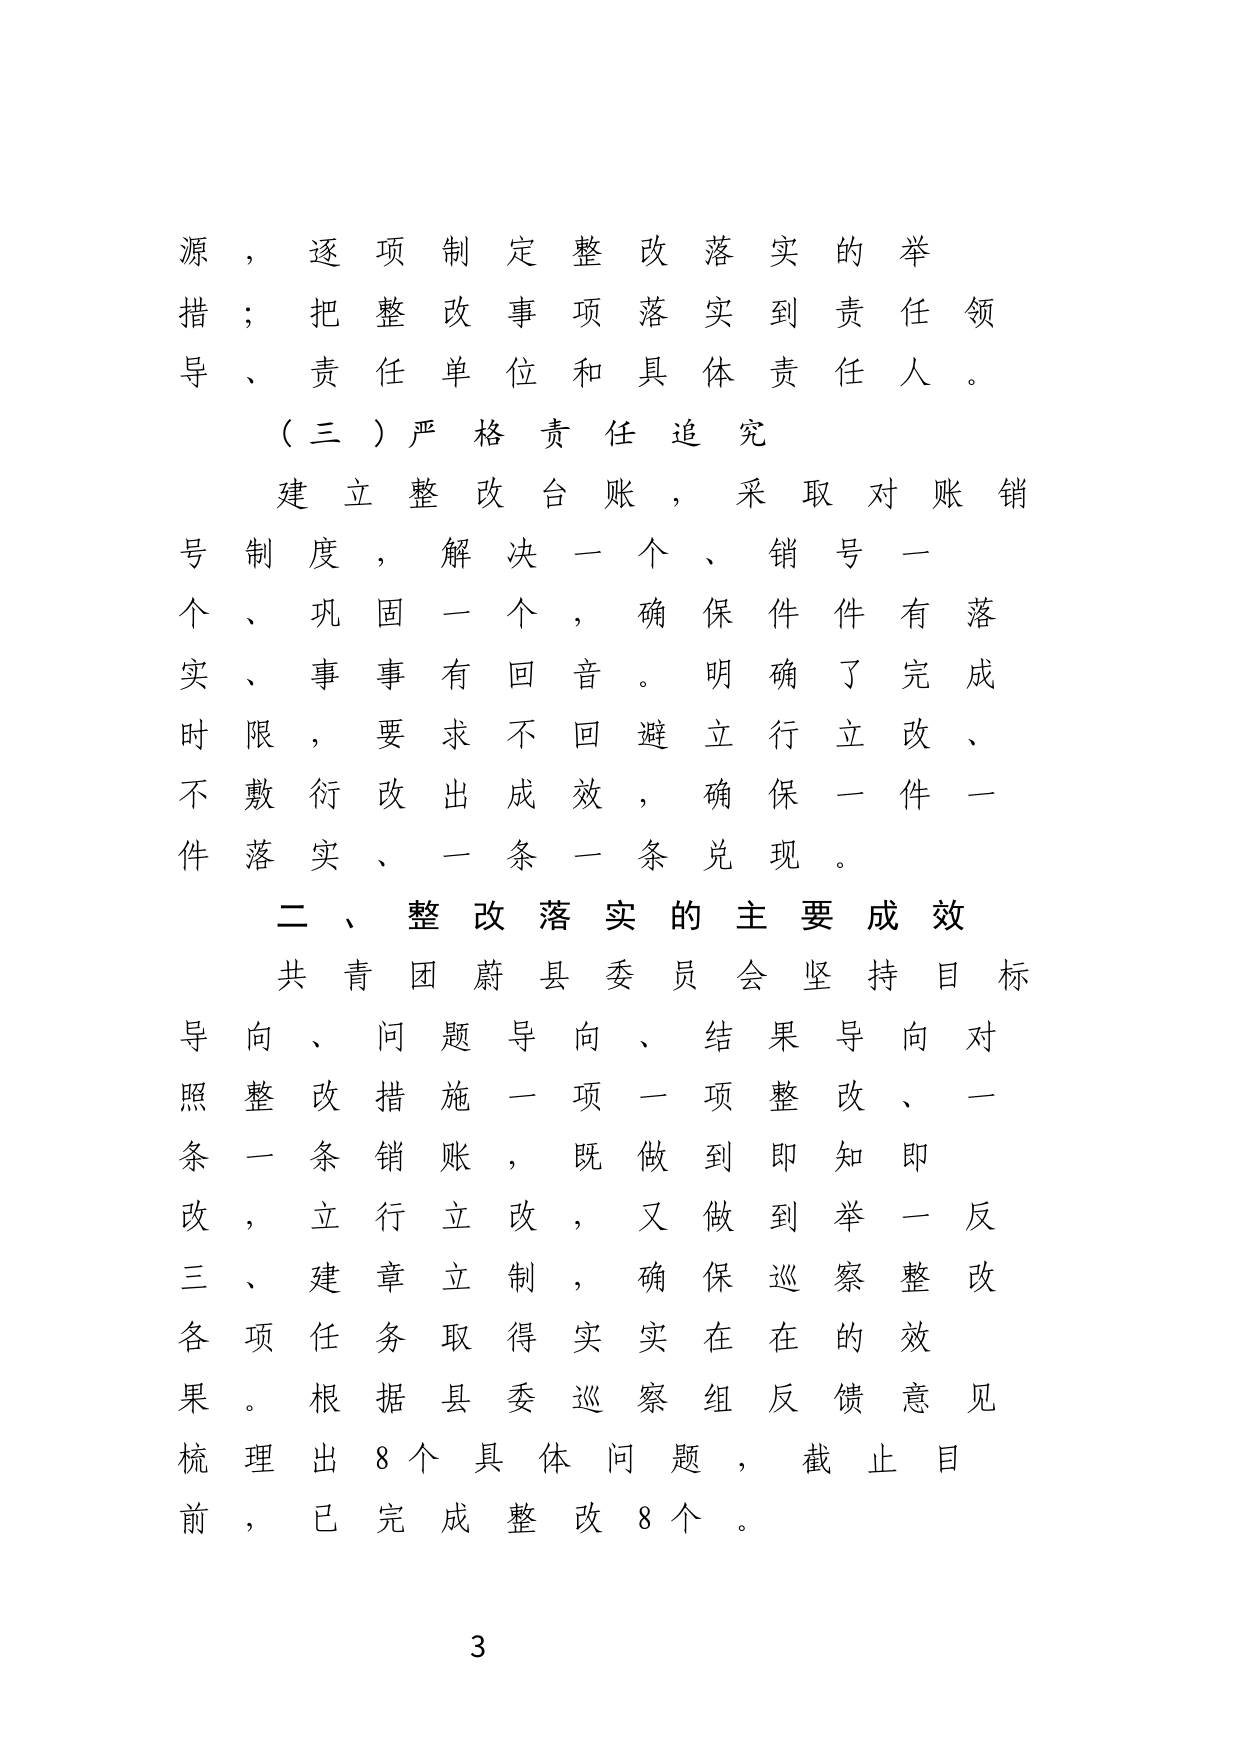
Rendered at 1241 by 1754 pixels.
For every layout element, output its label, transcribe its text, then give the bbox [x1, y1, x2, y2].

text 建立整改台账，采取对账销号制度，解决一个、销号一个、巩固一个，确保件件有落实、事事有回音。明确了完成时限，要求不回避立行立改、不敷衍改出成效，确保一件一件落实、一条一条兑现。 [177, 461, 1063, 883]
text (三)严格责任追究 [177, 400, 1063, 461]
text 共青团蔚县委员会坚持目标导向、问题导向、结果导向对照整改措施一项一项整改、一条一条销账，既做到即知即改，立行立改，又做到举一反三、建章立制，确保巡察整改各项任务取得实实在在的效果。根据县委巡察组反馈意见梳理出8个具体问题，截止目前，已完成整改8个。 [177, 943, 1063, 1546]
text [177, 219, 1063, 400]
text 二、整改落实的主要成效 [177, 883, 1063, 943]
